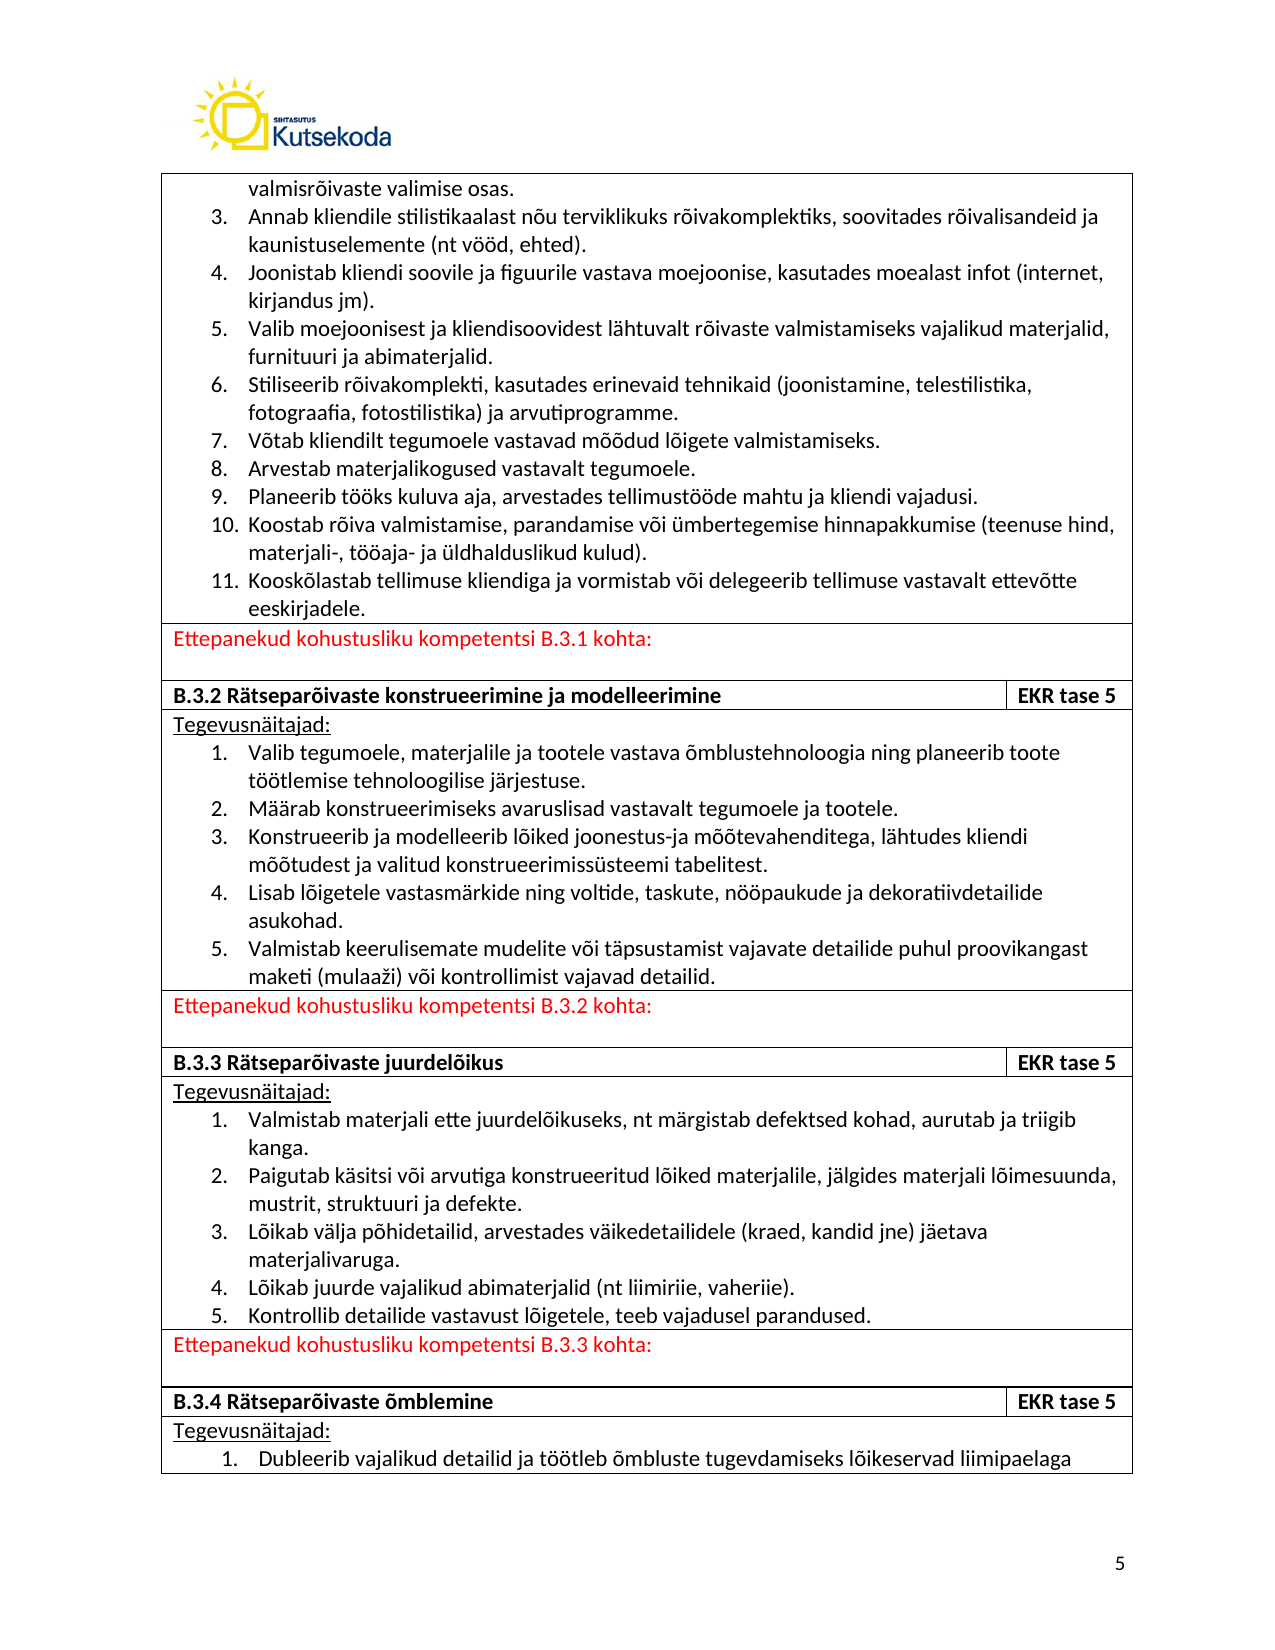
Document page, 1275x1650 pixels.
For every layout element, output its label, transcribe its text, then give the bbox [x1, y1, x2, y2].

picture [150, 72, 433, 171]
table_cell Ettepanekud kohustusliku kompetentsi B.3.1 kohta: [162, 624, 1132, 680]
table_cell EKR tase 5 [1007, 1388, 1132, 1416]
table_cell EKR tase 5 [1007, 1048, 1132, 1076]
table_cell Tegevusnäitajad: Valib tegumoele, materjalile ja tootele vastava õmblustehnoloogia ning planeerib toote töötlemise tehnoloogilise järjestuse. Määrab konstrueerimiseks avaruslisad vastavalt tegumoele ja tootele. Konstrueerib ja modelleerib lõiked joonestus-ja mõõtevahenditega, lähtudes kliendi mõõtudest ja valitud konstrueerimissüsteemi tabelitest. Lisab lõigetele vastasmärkide ning voltide, taskute, nööpaukude ja dekoratiivdetailide asukohad. Valmistab keerulisemate mudelite või täpsustamist vajavate detailide puhul proovikangast maketi (mulaaži) või kontrollimist vajavad detailid. [162, 710, 1132, 990]
table_cell B.3.3 Rätseparõivaste juurdelõikus [162, 1048, 1006, 1076]
table_cell Ettepanekud kohustusliku kompetentsi B.3.2 kohta: [162, 991, 1132, 1047]
table_cell B.3.2 Rätseparõivaste konstrueerimine ja modelleerimine [162, 681, 1006, 709]
table_cell B.3.4 Rätseparõivaste õmblemine [162, 1388, 1006, 1416]
table_cell EKR tase 5 [1007, 681, 1132, 709]
table_cell Ettepanekud kohustusliku kompetentsi B.3.3 kohta: [162, 1330, 1132, 1386]
table_cell Tegevusnäitajad: Valmistab materjali ette juurdelõikuseks, nt märgistab defektsed kohad, aurutab ja triigib kanga. Paigutab käsitsi või arvutiga konstrueeritud lõiked materjalile, jälgides materjali lõimesuunda, mustrit, struktuuri ja defekte. Lõikab välja põhidetailid, arvestades väikedetailidele (kraed, kandid jne) jäetava materjalivaruga. Lõikab juurde vajalikud abimaterjalid (nt liimiriie, vaheriie). Kontrollib detailide vastavust lõigetele, teeb vajadusel parandused. [162, 1077, 1132, 1329]
